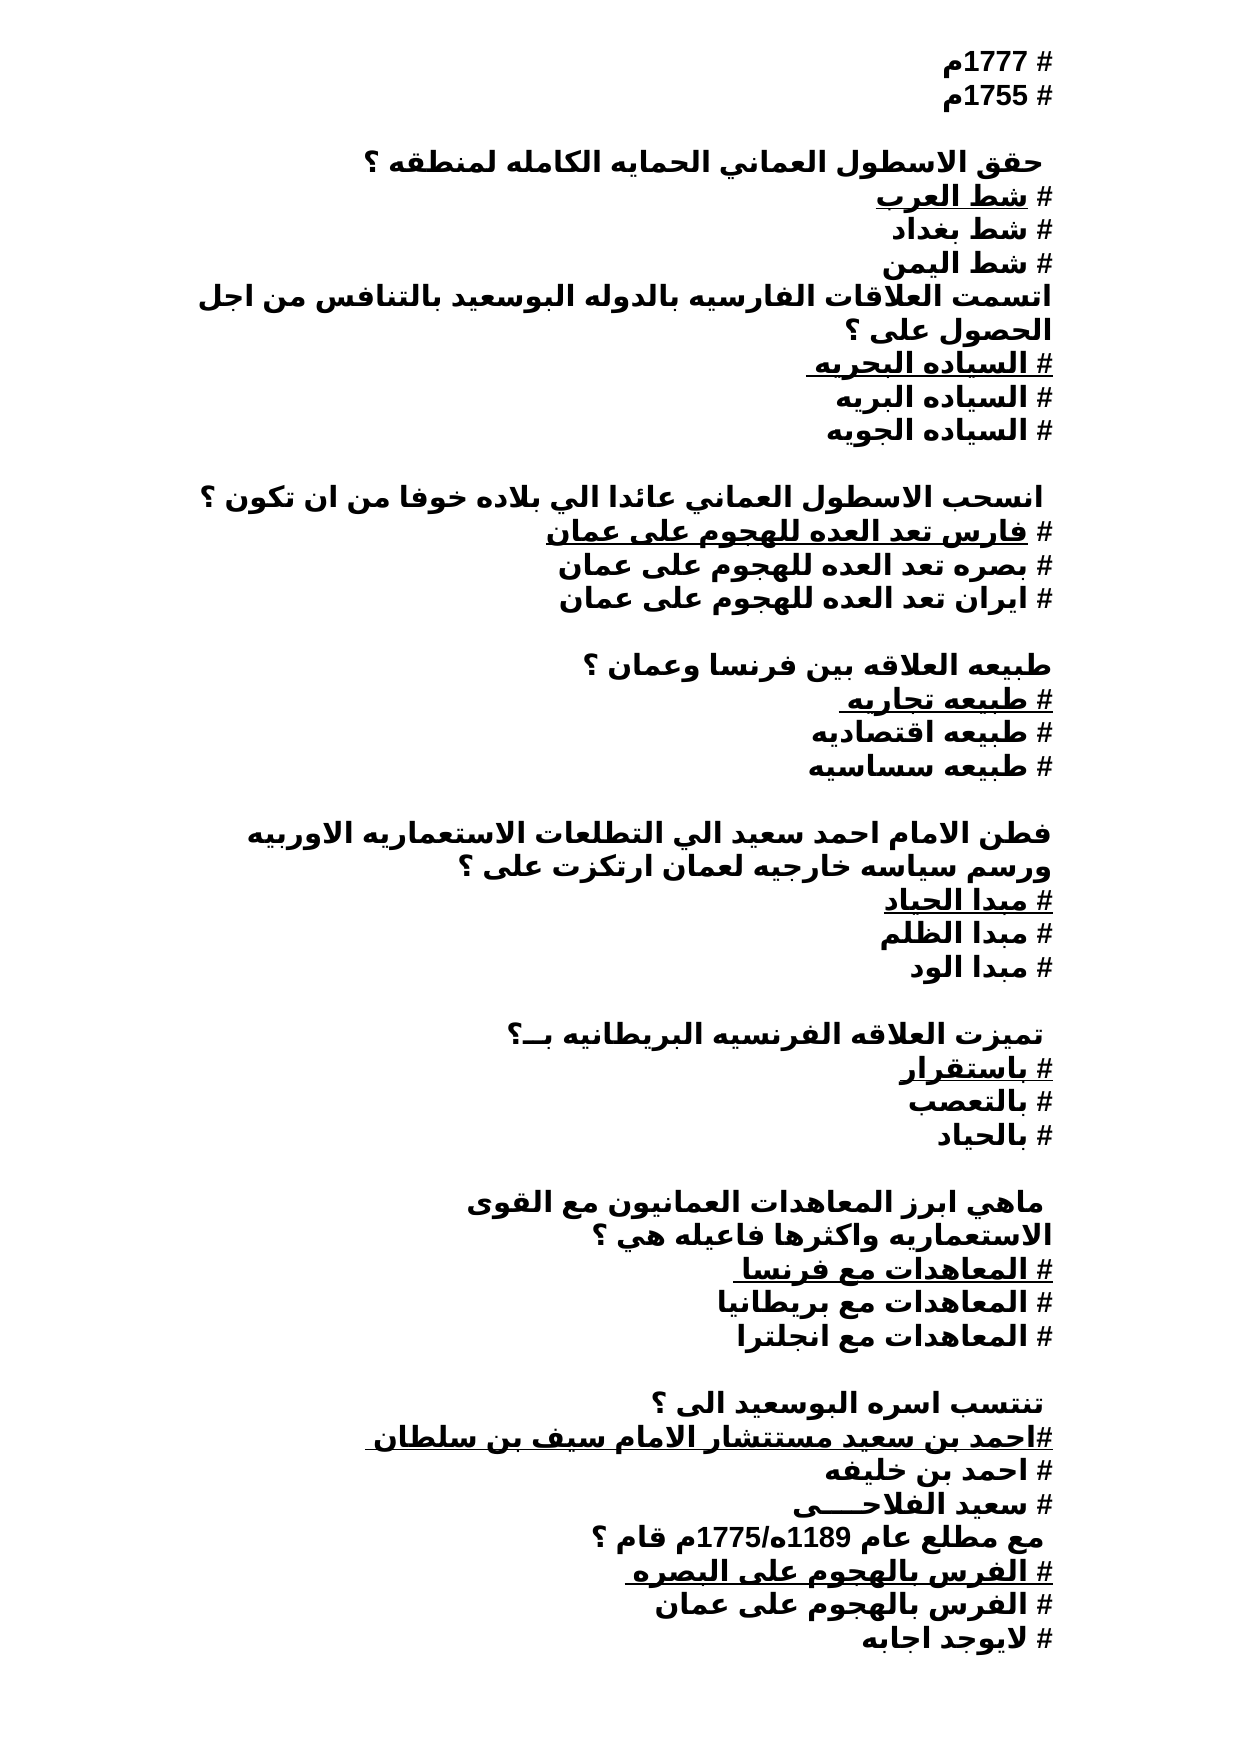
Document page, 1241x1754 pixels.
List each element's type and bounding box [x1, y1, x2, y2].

text [187, 44, 1053, 1688]
